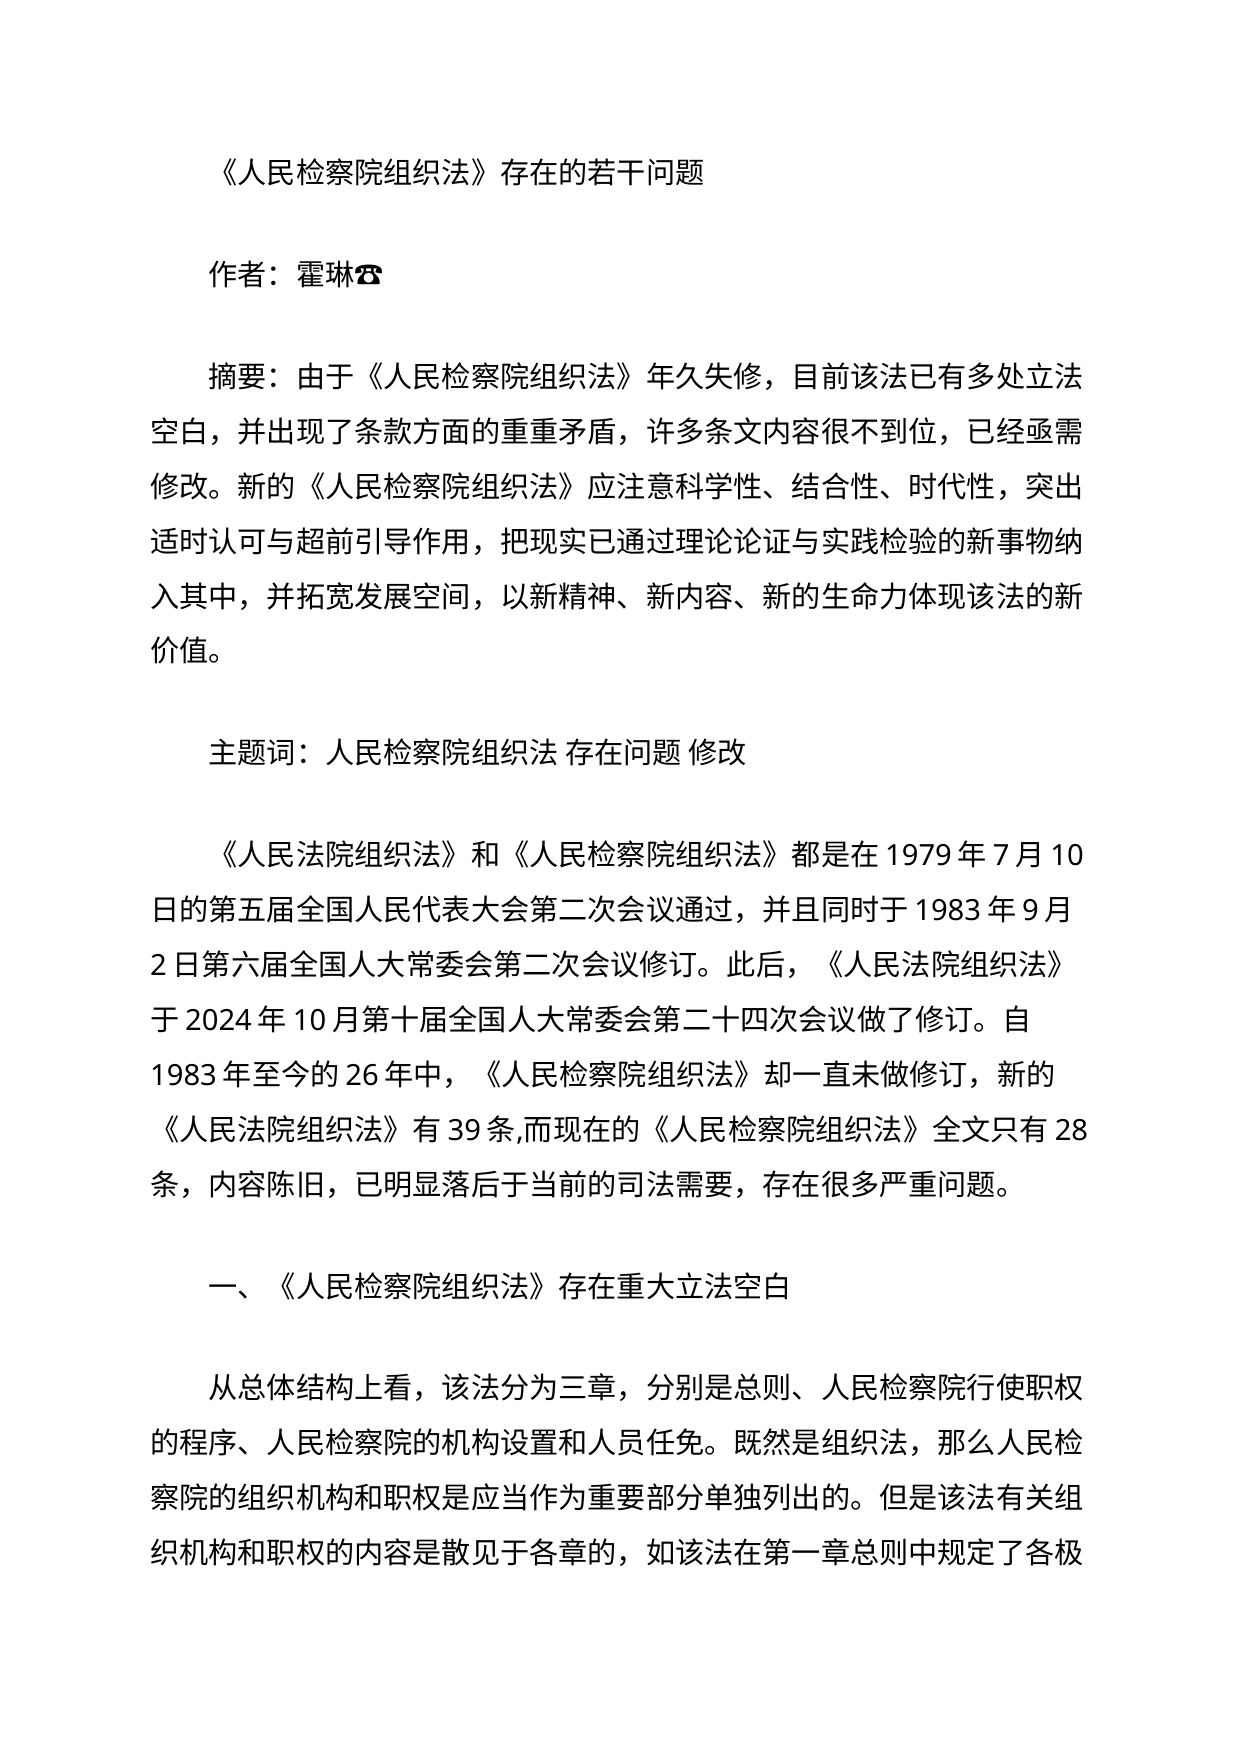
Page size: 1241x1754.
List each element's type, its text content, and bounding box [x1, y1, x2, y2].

text 《人民法院组织法》和《人民检察院组织法》都是在1979年7月10日的第五届全国人民代表大会第二次会议通过，并且同时于1983年9月2日第六届全国人大常委会第二次会议修订。此后，《人民法院组织法》于2024年10月第十届全国人大常委会第二十四次会议做了修订。自1983年至今的26年中，《人民检察院组织法》却一直未做修订，新的《人民法院组织法》有39条,而现在的《人民检察院组织法》全文只有28条，内容陈旧，已明显落后于当前的司法需要，存在很多严重问题。 [150, 832, 1090, 1204]
text 《人民检察院组织法》存在的若干问题 [150, 150, 1090, 192]
text 摘要：由于《人民检察院组织法》年久失修，目前该法已有多处立法空白，并出现了条款方面的重重矛盾，许多条文内容很不到位，已经亟需修改。新的《人民检察院组织法》应注意科学性、结合性、时代性，突出适时认可与超前引导作用，把现实已通过理论论证与实践检验的新事物纳入其中，并拓宽发展空间，以新精神、新内容、新的生命力体现该法的新价值。 [150, 353, 1090, 670]
text 主题词：人民检察院组织法 存在问题 修改 [150, 730, 1090, 772]
text 作者：霍琳☎ [150, 252, 1090, 294]
text 一、《人民检察院组织法》存在重大立法空白 [150, 1263, 1090, 1306]
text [150, 1365, 1090, 1572]
